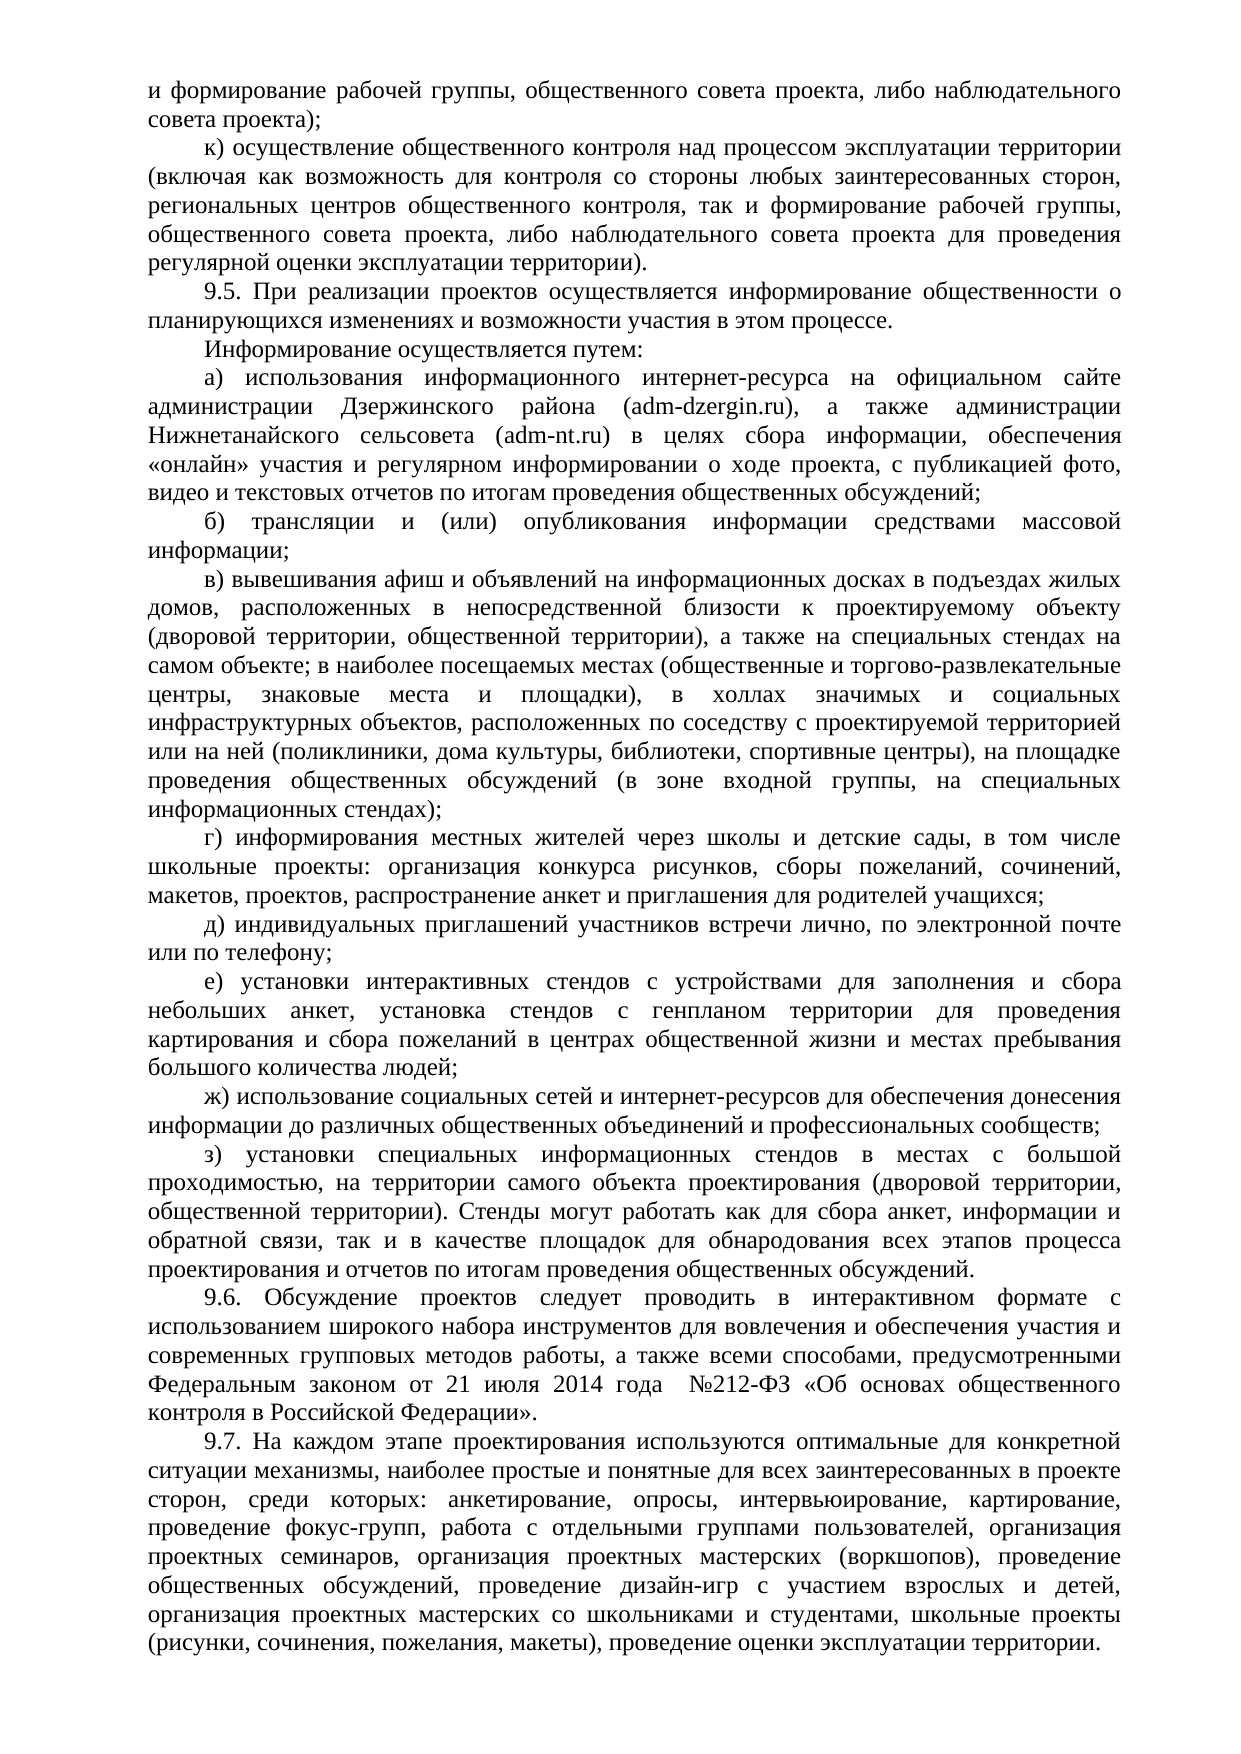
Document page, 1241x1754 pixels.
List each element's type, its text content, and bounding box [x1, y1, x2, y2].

text 9.7. На каждом этапе проектирования используются оптимальные для конкретной ситуации механизмы, наиболее простые и понятные для всех заинтересованных в проекте сторон, среди которых: анкетирование, опросы, интервьюирование, картирование, проведение фокус-групп, работа с отдельными группами пользователей, организация проектных семинаров, организация проектных мастерских (воркшопов), проведение общественных обсуждений, проведение дизайн-игр с участием взрослых и детей, организация проектных мастерских со школьниками и студентами, школьные проекты (рисунки, сочинения, пожелания, макеты), проведение оценки эксплуатации территории. [148, 1426, 1122, 1656]
text к) осуществление общественного контроля над процессом эксплуатации территории (включая как возможность для контроля со стороны любых заинтересованных сторон, региональных центров общественного контроля, так и формирование рабочей группы, общественного совета проекта, либо наблюдательного совета проекта для проведения регулярной оценки эксплуатации территории). [148, 132, 1122, 276]
text г) информирования местных жителей через школы и детские сады, в том числе школьные проекты: организация конкурса рисунков, сборы пожеланий, сочинений, макетов, проектов, распространение анкет и приглашения для родителей учащихся; [148, 822, 1122, 909]
text в) вывешивания афиш и объявлений на информационных досках в подъездах жилых домов, расположенных в непосредственной близости к проектируемому объекту (дворовой территории, общественной территории), а также на специальных стендах на самом объекте; в наиболее посещаемых местах (общественные и торгово-развлекательные центры, знаковые места и площадки), в холлах значимых и социальных инфраструктурных объектов, расположенных по соседству с проектируемой территорией или на ней (поликлиники, дома культуры, библиотеки, спортивные центры), на площадке проведения общественных обсуждений (в зоне входной группы, на специальных информационных стендах); [148, 564, 1122, 822]
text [148, 75, 1122, 132]
text 9.5. При реализации проектов осуществляется информирование общественности о планирующихся изменениях и возможности участия в этом процессе. [148, 276, 1122, 334]
text д) индивидуальных приглашений участников встречи лично, по электронной почте или по телефону; [148, 909, 1122, 966]
text ж) использование социальных сетей и интернет-ресурсов для обеспечения донесения информации до различных общественных объединений и профессиональных сообществ; [148, 1081, 1122, 1139]
text Информирование осуществляется путем: [148, 334, 1122, 362]
text з) установки специальных информационных стендов в местах с большой проходимостью, на территории самого объекта проектирования (дворовой территории, общественной территории). Стенды могут работать как для сбора анкет, информации и обратной связи, так и в качестве площадок для обнародования всех этапов процесса проектирования и отчетов по итогам проведения общественных обсуждений. [148, 1139, 1122, 1282]
text а) использования информационного интернет-ресурса на официальном сайте администрации Дзержинского района (adm-dzergin.ru), а также администрации Нижнетанайского сельсовета (adm-nt.ru) в целях сбора информации, обеспечения «онлайн» участия и регулярном информировании о ходе проекта, с публикацией фото, видео и текстовых отчетов по итогам проведения общественных обсуждений; [148, 362, 1122, 506]
text б) трансляции и (или) опубликования информации средствами массовой информации; [148, 506, 1122, 564]
text е) установки интерактивных стендов с устройствами для заполнения и сбора небольших анкет, установка стендов с генпланом территории для проведения картирования и сбора пожеланий в центрах общественной жизни и местах пребывания большого количества людей; [148, 966, 1122, 1081]
text 9.6. Обсуждение проектов следует проводить в интерактивном формате с использованием широкого набора инструментов для вовлечения и обеспечения участия и современных групповых методов работы, а также всеми способами, предусмотренными Федеральным законом от 21 июля 2014 года №212-ФЗ «Об основах общественного контроля в Российской Федерации». [148, 1282, 1122, 1426]
